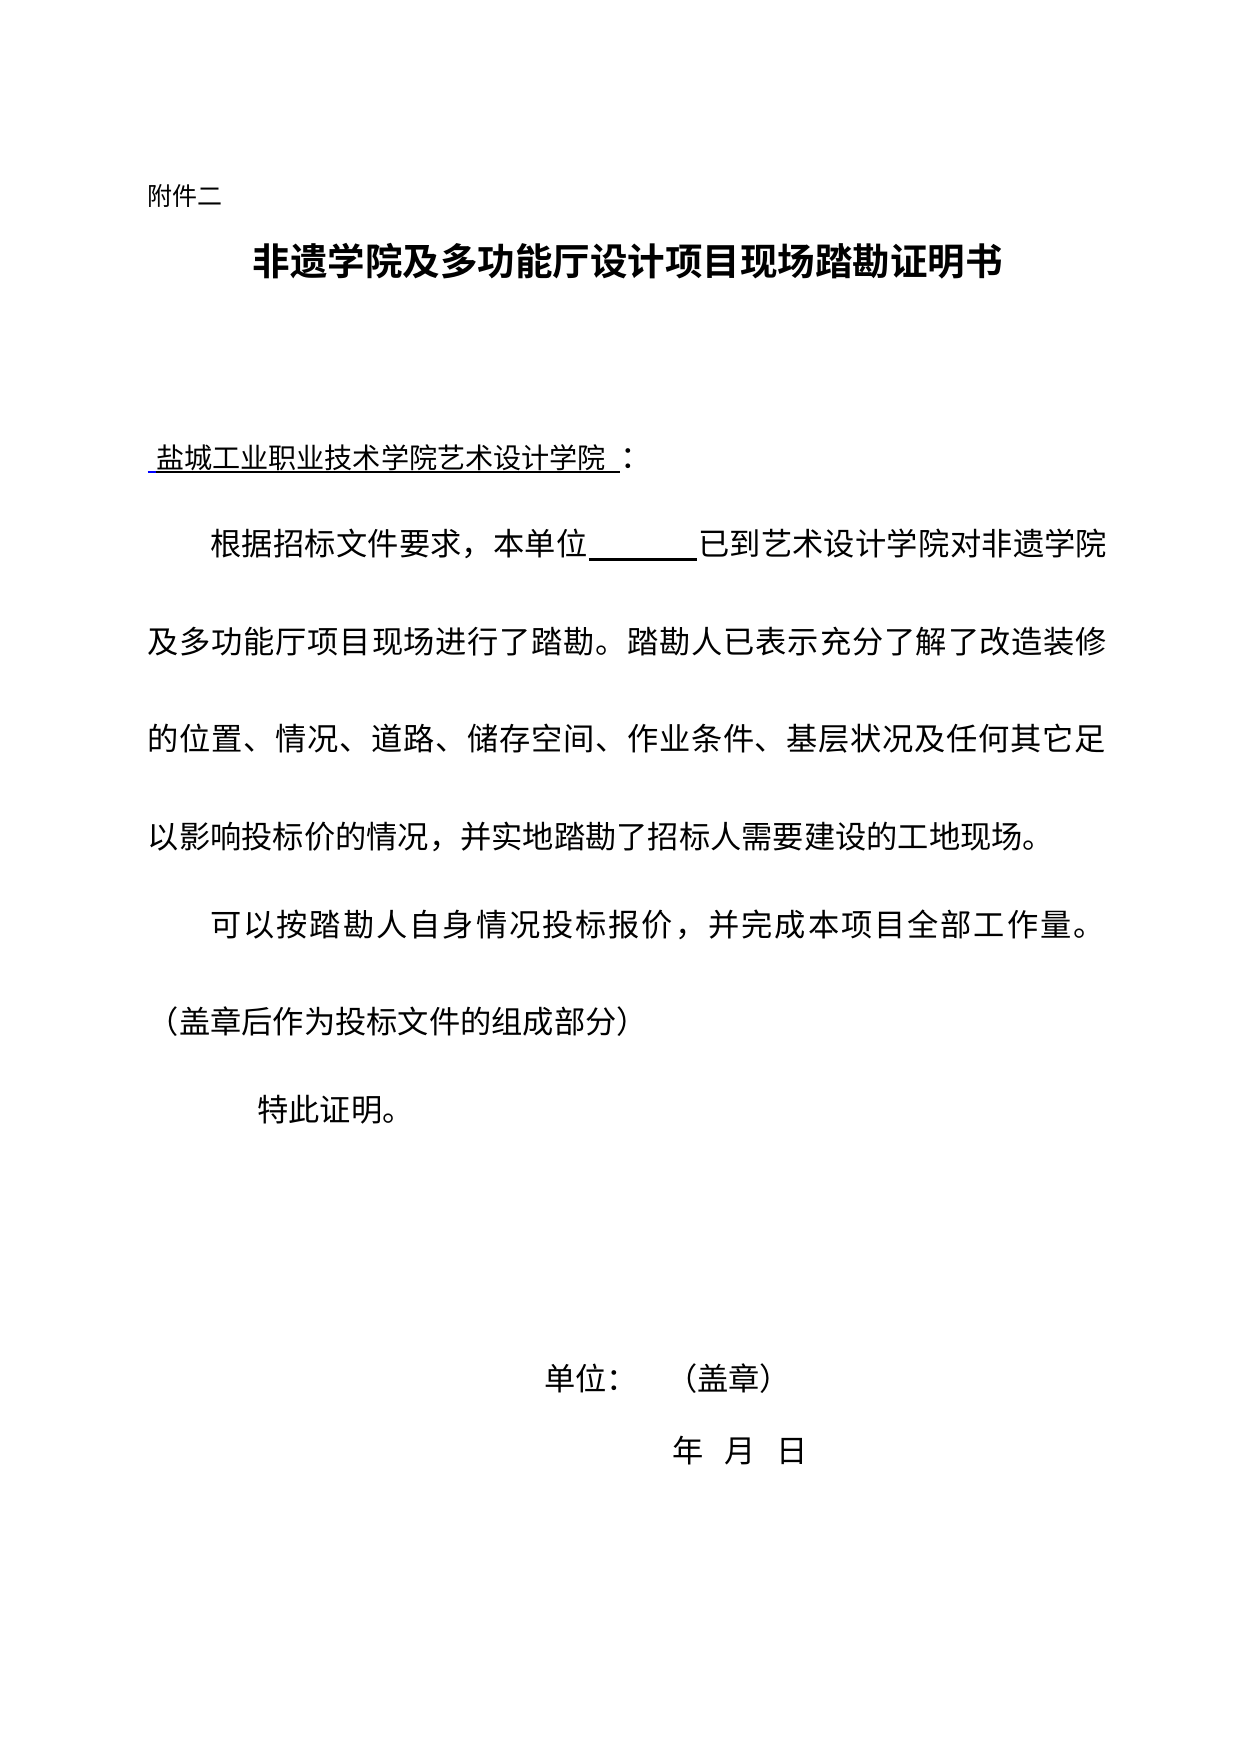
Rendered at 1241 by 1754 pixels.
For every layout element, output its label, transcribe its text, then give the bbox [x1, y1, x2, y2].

text 年 月 日 [599, 1416, 1107, 1481]
text 根据招标文件要求，本单位 已到艺术设计学院对非遗学院及多功能厅项目现场进行了踏勘。踏勘人已表示充分了解了改造装修的位置、情况、道路、储存空间、作业条件、基层状况及任何其它足以影响投标价的情况，并实地踏勘了招标人需要建设的工地现场。 [148, 510, 1107, 867]
text 可以按踏勘人自身情况投标报价，并完成本项目全部工作量。（盖章后作为投标文件的组成部分） [148, 890, 1107, 1052]
text 单位： （盖章） [382, 1344, 1107, 1409]
text 非遗学院及多功能厅设计项目现场踏勘证明书 [148, 227, 1107, 292]
text 盐城工业职业技术学院艺术设计学院 ： [148, 422, 1107, 487]
text 特此证明。 [148, 1075, 1107, 1140]
text 附件二 [148, 162, 1107, 227]
